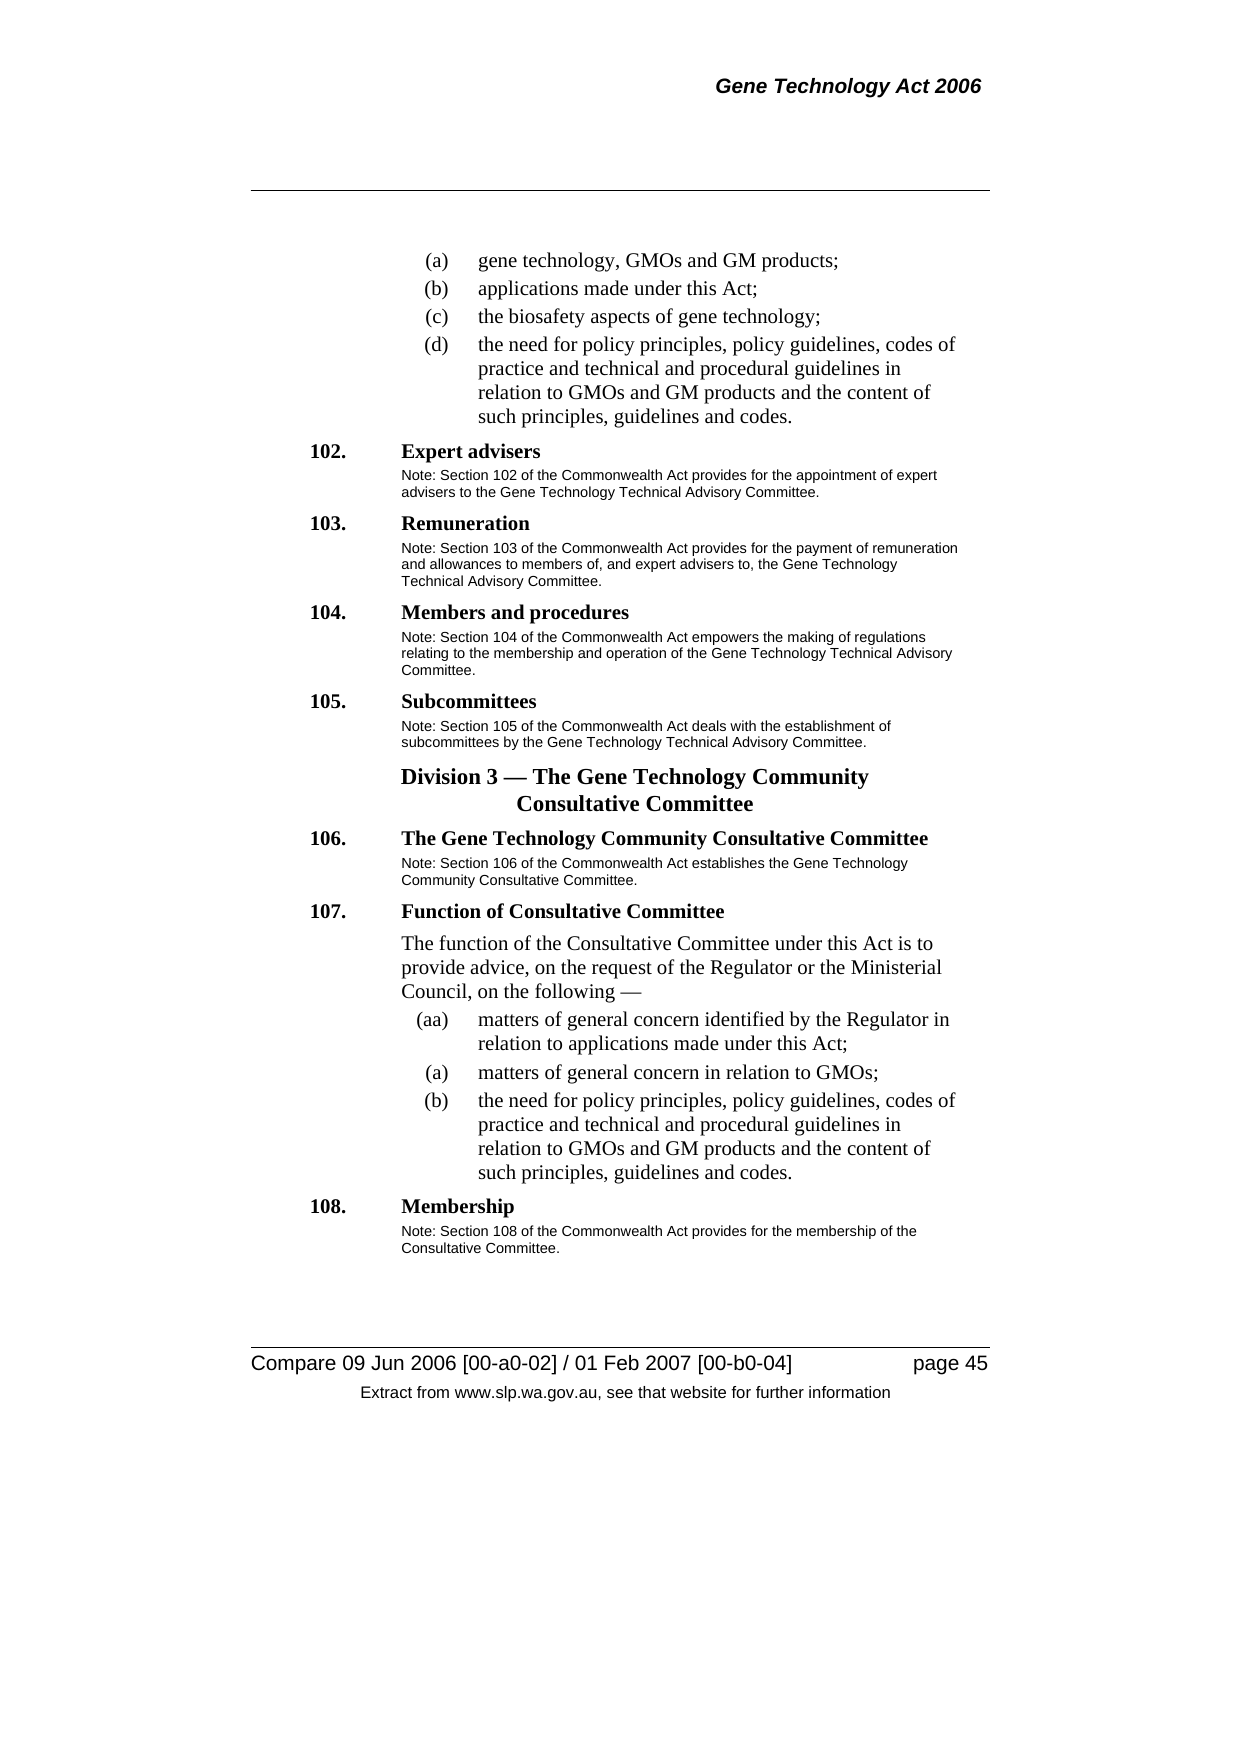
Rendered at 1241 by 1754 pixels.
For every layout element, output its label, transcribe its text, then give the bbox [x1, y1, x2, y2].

text (d) the need for policy principles, policy guidelines, codes of practice and technical and procedural guidelines in relation to GMOs and GM products and the content of such principles, guidelines and codes. [389, 332, 960, 428]
text Note: Section 106 of the Commonwealth Act establishes the Gene Technology Community Consultative Committee. [309, 854, 960, 888]
subtitle 108. Membership [309, 1194, 960, 1218]
subtitle 103. Remuneration [309, 511, 960, 535]
text The function of the Consultative Committee under this Act is to provide advice, on the request of the Regulator or the Ministerial Council, on the following — [312, 931, 960, 1003]
text Note: Section 103 of the Commonwealth Act provides for the payment of remuneration and allowances to members of, and expert advisers to, the Gene Technology Technical Advisory Committee. [309, 539, 960, 589]
text (a) gene technology, GMOs and GM products; [389, 247, 960, 272]
text (b) applications made under this Act; [389, 276, 960, 300]
subtitle 106. The Gene Technology Community Consultative Committee [309, 826, 960, 850]
text Note: Section 104 of the Commonwealth Act empowers the making of regulations relating to the membership and operation of the Gene Technology Technical Advisory Committee. [309, 628, 960, 678]
subtitle 102. Expert advisers [309, 439, 960, 463]
subtitle 104. Members and procedures [309, 600, 960, 624]
text (aa) matters of general concern identified by the Regulator in relation to applications made under this Act; [389, 1007, 960, 1055]
text Note: Section 108 of the Commonwealth Act provides for the membership of the Consultative Committee. [309, 1223, 960, 1256]
text Note: Section 105 of the Commonwealth Act deals with the establishment of subcommittees by the Gene Technology Technical Advisory Committee. [309, 717, 960, 751]
text (b) the need for policy principles, policy guidelines, codes of practice and technical and procedural guidelines in relation to GMOs and GM products and the content of such principles, guidelines and codes. [389, 1088, 960, 1184]
text Note: Section 102 of the Commonwealth Act provides for the appointment of expert advisers to the Gene Technology Technical Advisory Committee. [309, 467, 960, 501]
text (c) the biosafety aspects of gene technology; [389, 304, 960, 328]
subtitle 107. Function of Consultative Committee [309, 898, 960, 923]
subtitle Division 3 — The Gene Technology Community Consultative Committee [309, 763, 960, 816]
subtitle 105. Subcommittees [309, 689, 960, 713]
text (a) matters of general concern in relation to GMOs; [389, 1059, 960, 1084]
